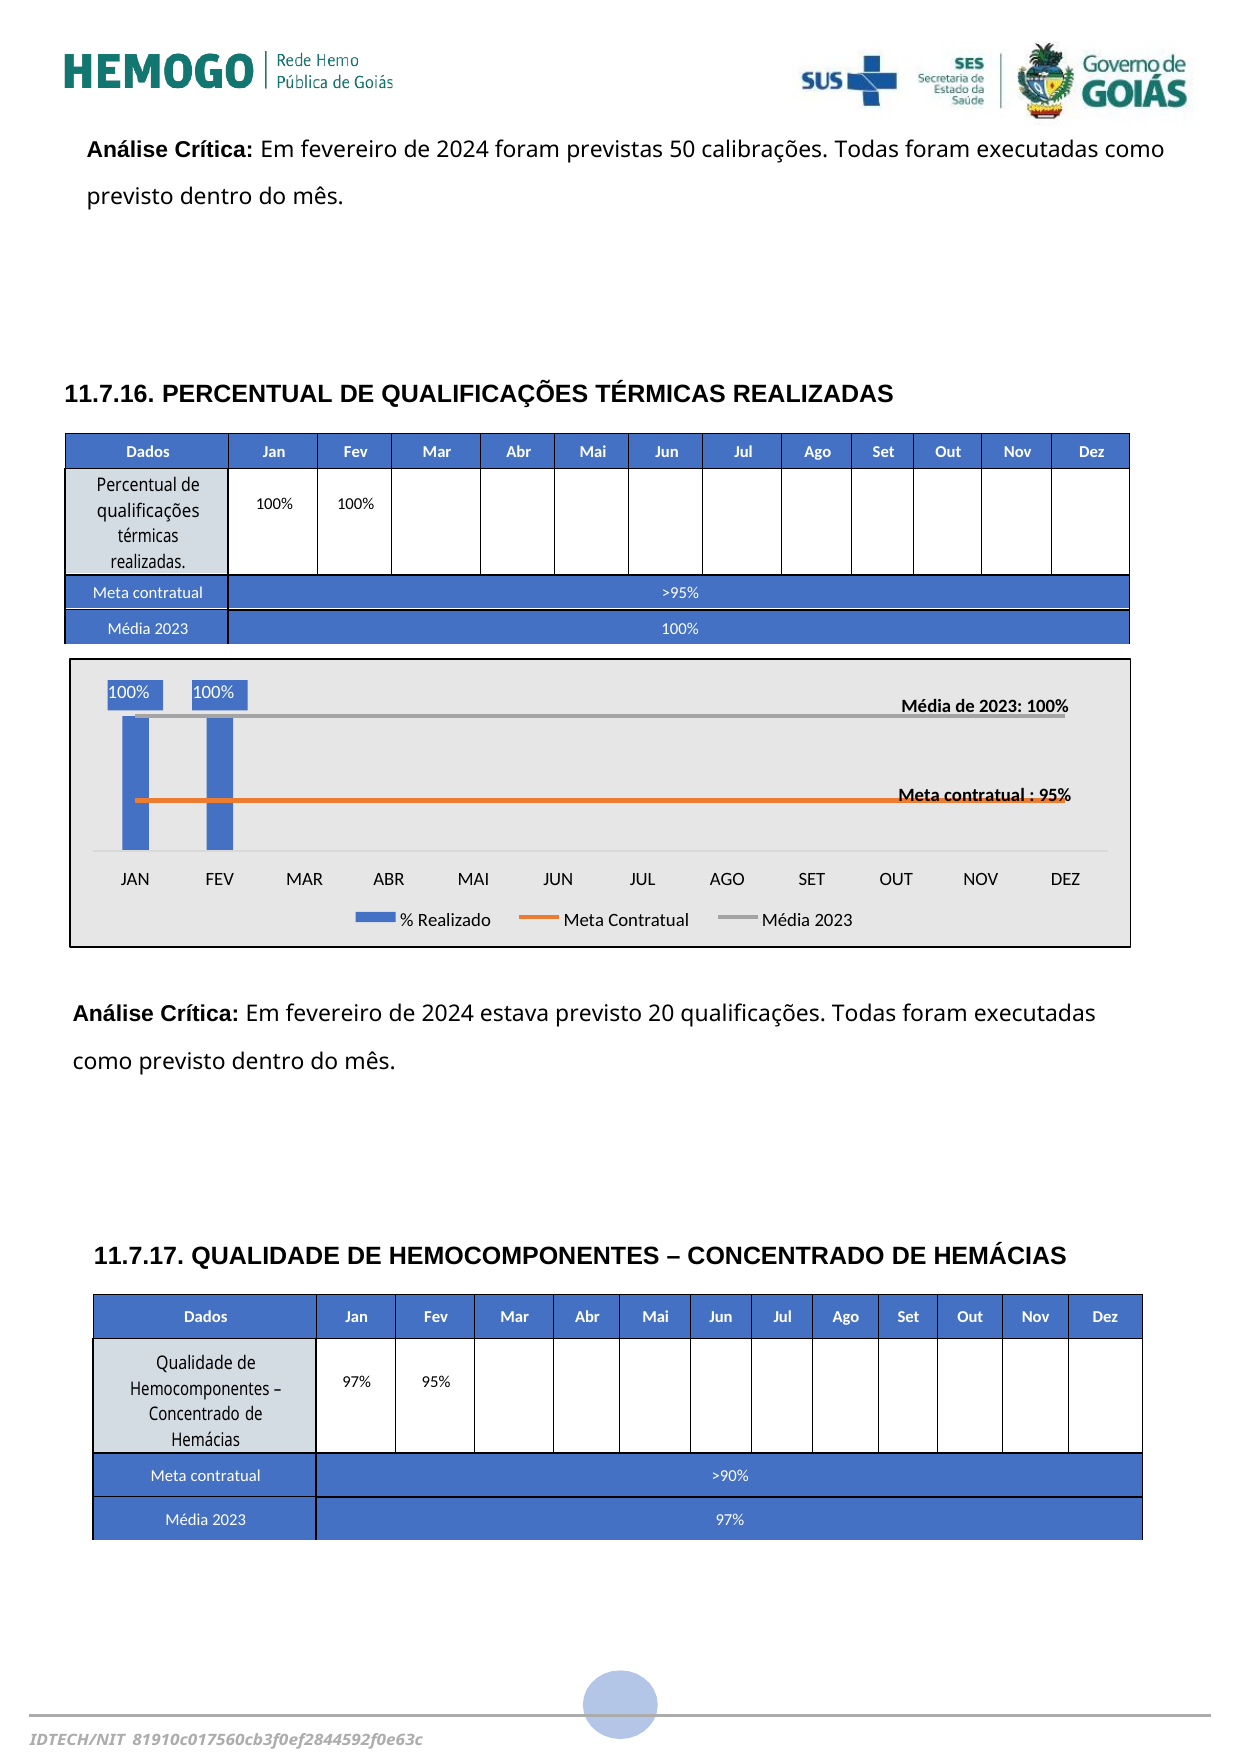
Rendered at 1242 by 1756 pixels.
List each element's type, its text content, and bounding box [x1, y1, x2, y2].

table_cell [813, 1339, 878, 1452]
table_cell 97% [317, 1339, 395, 1452]
picture [64, 51, 393, 89]
table_header Dez [1052, 434, 1129, 468]
table_header Nov [1003, 1295, 1068, 1338]
table_header Mar [392, 434, 480, 468]
table_cell [629, 469, 702, 573]
table_header Jul [703, 434, 781, 468]
table_cell 100% [229, 611, 1129, 644]
table_header Set [879, 1295, 937, 1338]
table_header Dados [94, 1295, 316, 1338]
table_header Set [852, 434, 913, 468]
table_cell [481, 469, 554, 573]
subtitle PERCENTUAL DE QUALIFICAÇÕES TÉRMICAS REALIZADAS [64, 379, 1194, 408]
table_header Mar [475, 1295, 553, 1338]
table_cell [1069, 1339, 1142, 1452]
table_header Dez [1069, 1295, 1142, 1338]
table_cell 95% [396, 1339, 474, 1452]
table_header Nov [982, 434, 1051, 468]
table_header Fev [396, 1295, 474, 1338]
table_cell 97% [317, 1498, 1142, 1540]
table_cell [392, 469, 480, 573]
table_cell [782, 469, 851, 573]
table_header Jun [691, 1295, 751, 1338]
table_header Out [938, 1295, 1002, 1338]
table_cell [752, 1339, 812, 1452]
table_cell [620, 1339, 690, 1452]
table_header Mai [620, 1295, 690, 1338]
table_cell Média 2023 [66, 610, 227, 644]
table_header Dados [66, 434, 228, 468]
table_header Ago [782, 434, 851, 468]
table_cell [879, 1339, 937, 1452]
table_header Jul [752, 1295, 812, 1338]
table_cell [1052, 469, 1129, 573]
picture [791, 41, 1194, 126]
text Análise Crítica: Em fevereiro de 2024 estava previsto 20 qualificações. Todas foram executadas como previsto dentro do mês. [72, 997, 1125, 1076]
table_cell >95% [229, 576, 1129, 608]
table_cell Percentual de qualificações térmicas realizadas. [66, 469, 227, 573]
table_cell [852, 469, 913, 573]
table_header Ago [813, 1295, 878, 1338]
table_cell 100% [229, 469, 317, 573]
table_cell [554, 1339, 619, 1452]
table_header Jan [229, 434, 317, 468]
table_header Abr [481, 434, 554, 468]
table_cell [703, 469, 781, 573]
table_cell [914, 469, 981, 573]
table_cell Média 2023 [94, 1497, 315, 1540]
table_cell [1003, 1339, 1068, 1452]
table_cell [555, 469, 628, 573]
table_cell [982, 469, 1051, 573]
table_header Out [914, 434, 981, 468]
table_cell Meta contratual [94, 1454, 315, 1496]
table_cell Meta contratual [66, 576, 227, 608]
table_cell 100% [318, 469, 391, 573]
table_header Abr [554, 1295, 619, 1338]
table_header Mai [555, 434, 628, 468]
table_header Jan [317, 1295, 395, 1338]
table_header Fev [318, 434, 391, 468]
table_cell [691, 1339, 751, 1452]
subtitle QUALIDADE DE HEMOCOMPONENTES – CONCENTRADO DE HEMÁCIAS [94, 1241, 1194, 1270]
table_cell [938, 1339, 1002, 1452]
table_cell >90% [317, 1454, 1142, 1496]
table_header Jun [629, 434, 702, 468]
table_cell Qualidade de Hemocomponentes – Concentrado de Hemácias [94, 1339, 315, 1452]
table_cell [475, 1339, 553, 1452]
text Análise Crítica: Em fevereiro de 2024 foram previstas 50 calibrações. Todas foram executadas como previsto dentro do mês. [86, 133, 1194, 211]
